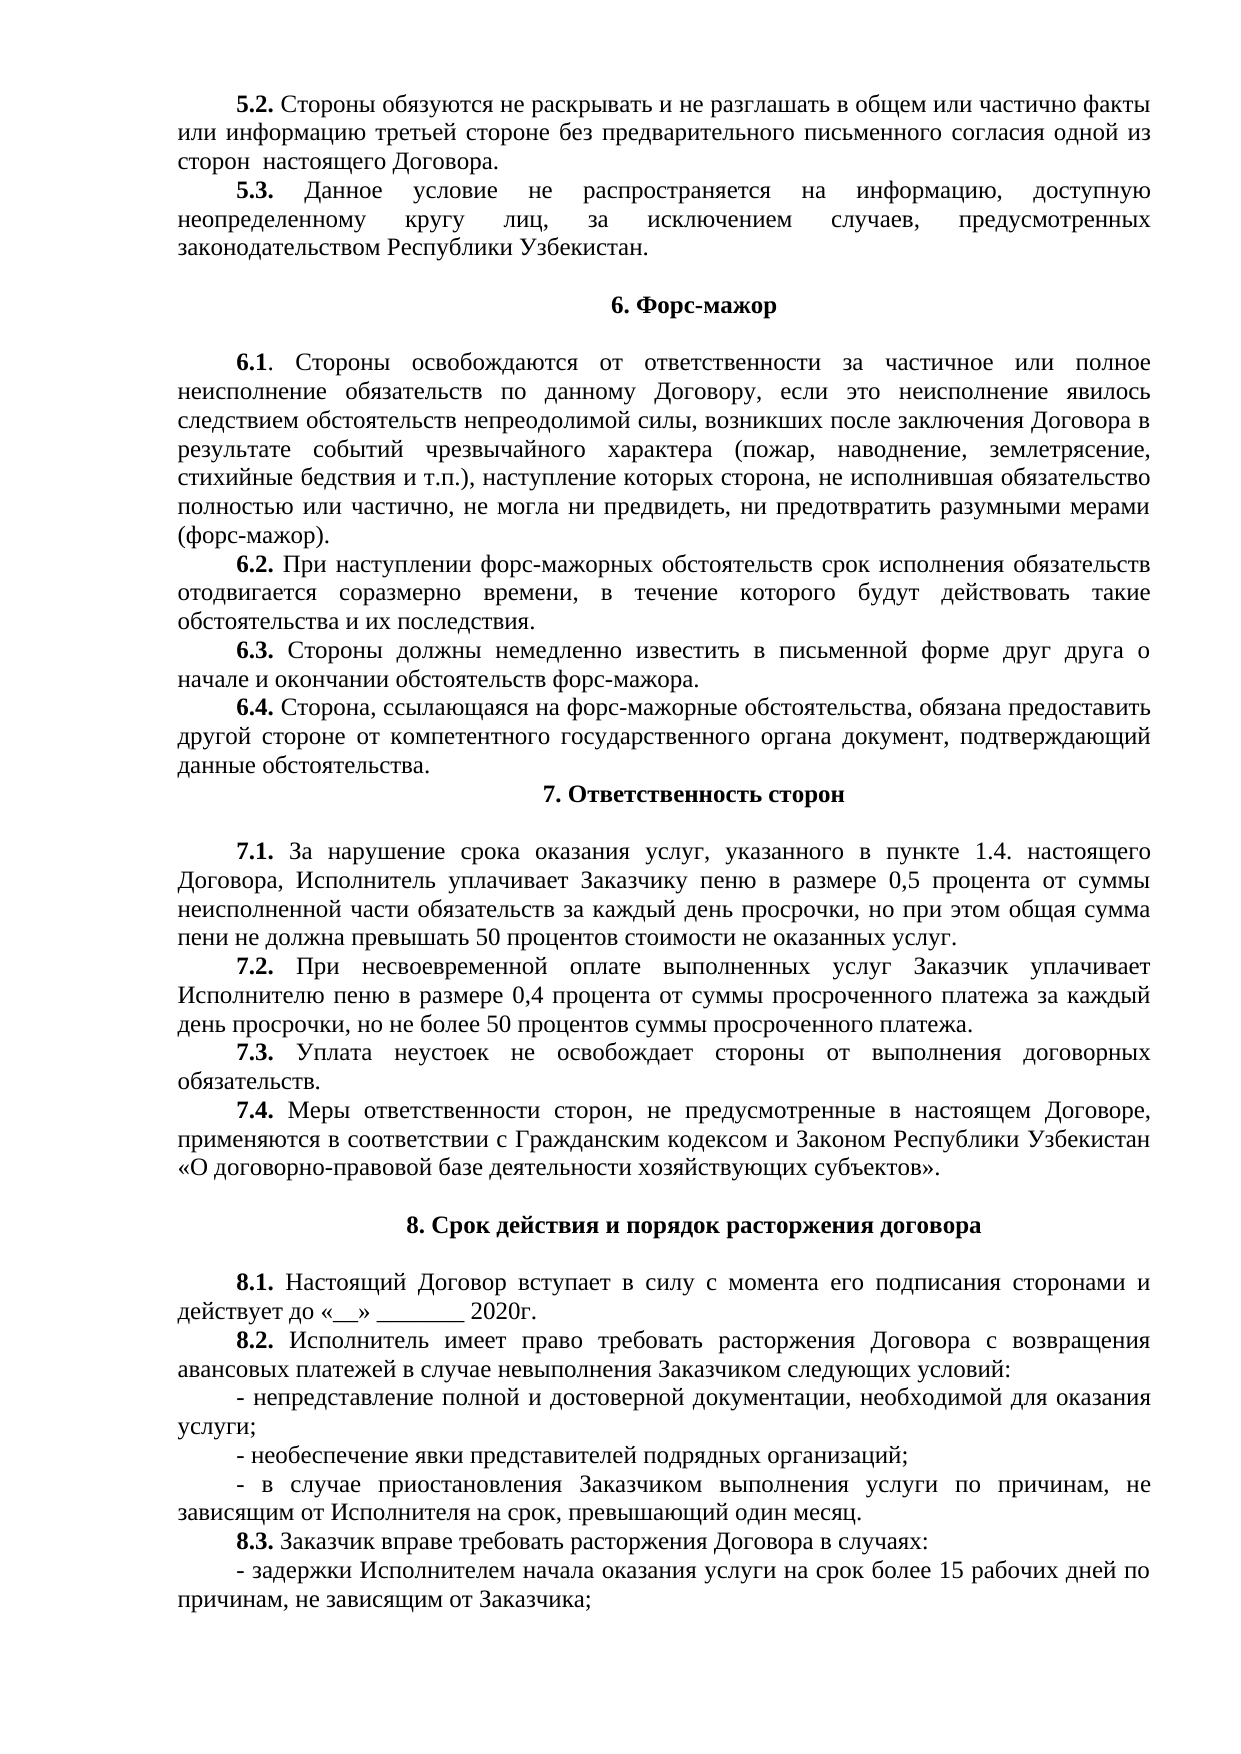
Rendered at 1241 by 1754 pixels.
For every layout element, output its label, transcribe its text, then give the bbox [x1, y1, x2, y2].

text 7.4. Меры ответственности сторон, не предусмотренные в настоящем Договоре, применяются в соответствии с Гражданским кодексом и Законом Республики Узбекистан «О договорно-правовой базе деятельности хозяйствующих субъектов». [177, 1095, 1152, 1181]
text - задержки Исполнителем начала оказания услуги на срок более 15 рабочих дней по причинам, не зависящим от Заказчика; [177, 1555, 1152, 1612]
text 5.3. Данное условие не распространяется на информацию, доступную неопределенному кругу лиц, за исключением случаев, предусмотренных законодательством Республики Узбекистан. [177, 175, 1152, 261]
text 7.3. Уплата неустоек не освобождает стороны от выполнения договорных обязательств. [177, 1037, 1152, 1095]
text 8.1. Настоящий Договор вступает в силу с момента его подписания сторонами и действует до «__» _______ 2020г. [177, 1267, 1152, 1325]
text 6.3. Стороны должны немедленно известить в письменной форме друг друга о начале и окончании обстоятельств форс-мажора. [177, 635, 1152, 692]
text - непредставление полной и достоверной документации, необходимой для оказания услуги; [177, 1382, 1152, 1440]
text 7.2. При несвоевременной оплате выполненных услуг Заказчик уплачивает Исполнителю пеню в размере 0,4 процента от суммы просроченного платежа за каждый день просрочки, но не более 50 процентов суммы просроченного платежа. [177, 951, 1152, 1037]
text 5.2. Стороны обязуются не раскрывать и не разглашать в общем или частично факты или информацию третьей стороне без предварительного письменного согласия одной из сторон настоящего Договора. [177, 89, 1152, 175]
text 7.1. За нарушение срока оказания услуг, указанного в пункте 1.4. настоящего Договора, Исполнитель уплачивает Заказчику пеню в размере 0,5 процента от суммы неисполненной части обязательств за каждый день просрочки, но при этом общая сумма пени не должна превышать 50 процентов стоимости не оказанных услуг. [177, 836, 1152, 951]
text 6.4. Сторона, ссылающаяся на форс-мажорные обстоятельства, обязана предоставить другой стороне от компетентного государственного органа документ, подтверждающий данные обстоятельства. [177, 692, 1152, 779]
text 6.2. При наступлении форс-мажорных обстоятельств срок исполнения обязательств отодвигается соразмерно времени, в течение которого будут действовать такие обстоятельства и их последствия. [177, 549, 1152, 635]
text 8.2. Исполнитель имеет право требовать расторжения Договора с возвращения авансовых платежей в случае невыполнения Заказчиком следующих условий: [177, 1325, 1152, 1382]
text - необеспечение явки представителей подрядных организаций; [177, 1440, 1152, 1469]
text 7. Ответственность сторон [236, 779, 1152, 807]
text - в случае приостановления Заказчиком выполнения услуги по причинам, не зависящим от Исполнителя на срок, превышающий один месяц. [177, 1469, 1152, 1526]
text 8.3. Заказчик вправе требовать расторжения Договора в случаях: [177, 1526, 1152, 1555]
text 6. Форс-мажор [177, 290, 1152, 319]
text 6.1. Стороны освобождаются от ответственности за частичное или полное неисполнение обязательств по данному Договору, если это неисполнение явилось следствием обстоятельств непреодолимой силы, возникших после заключения Договора в результате событий чрезвычайного характера (пожар, наводнение, землетрясение, стихийные бедствия и т.п.), наступление которых сторона, не исполнившая обязательство полностью или частично, не могла ни предвидеть, ни предотвратить разумными мерами (форс-мажор). [177, 347, 1152, 549]
text 8. Срок действия и порядок расторжения договора [177, 1210, 1152, 1239]
